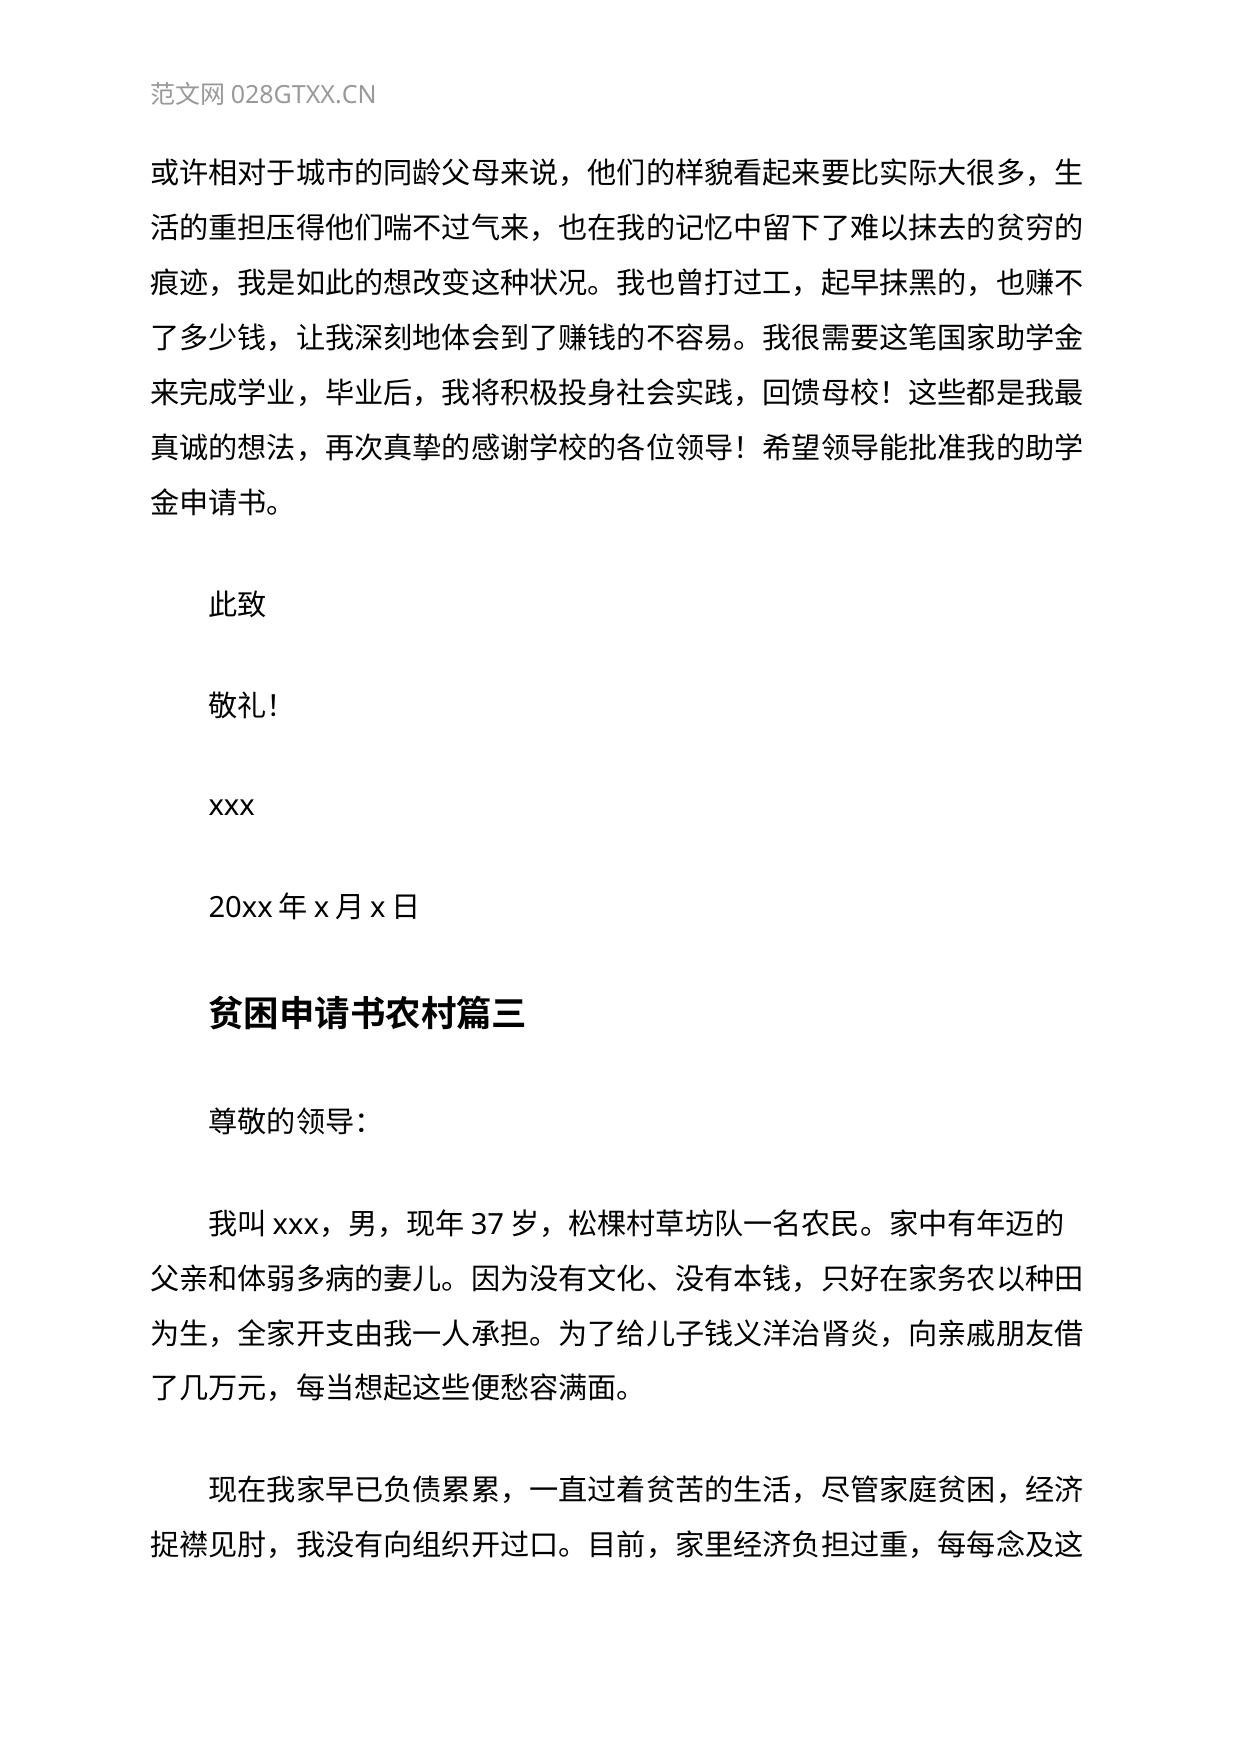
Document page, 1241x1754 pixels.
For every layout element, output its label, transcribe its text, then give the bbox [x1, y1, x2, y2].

text xxx [150, 785, 1090, 824]
text 我叫xxx，男，现年37岁，松棵村草坊队一名农民。家中有年迈的父亲和体弱多病的妻儿。因为没有文化、没有本钱，只好在家务农以种田为生，全家开支由我一人承担。为了给儿子钱义洋治肾炎，向亲戚朋友借了几万元，每当想起这些便愁容满面。 [150, 1200, 1090, 1407]
text 贫困申请书农村篇三 [150, 985, 1090, 1036]
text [150, 150, 1090, 522]
text 敬礼！ [150, 683, 1090, 725]
text 20xx年x月x日 [150, 883, 1090, 926]
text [150, 1467, 1090, 1564]
text 此致 [150, 581, 1090, 623]
text 尊敬的领导： [150, 1098, 1090, 1141]
